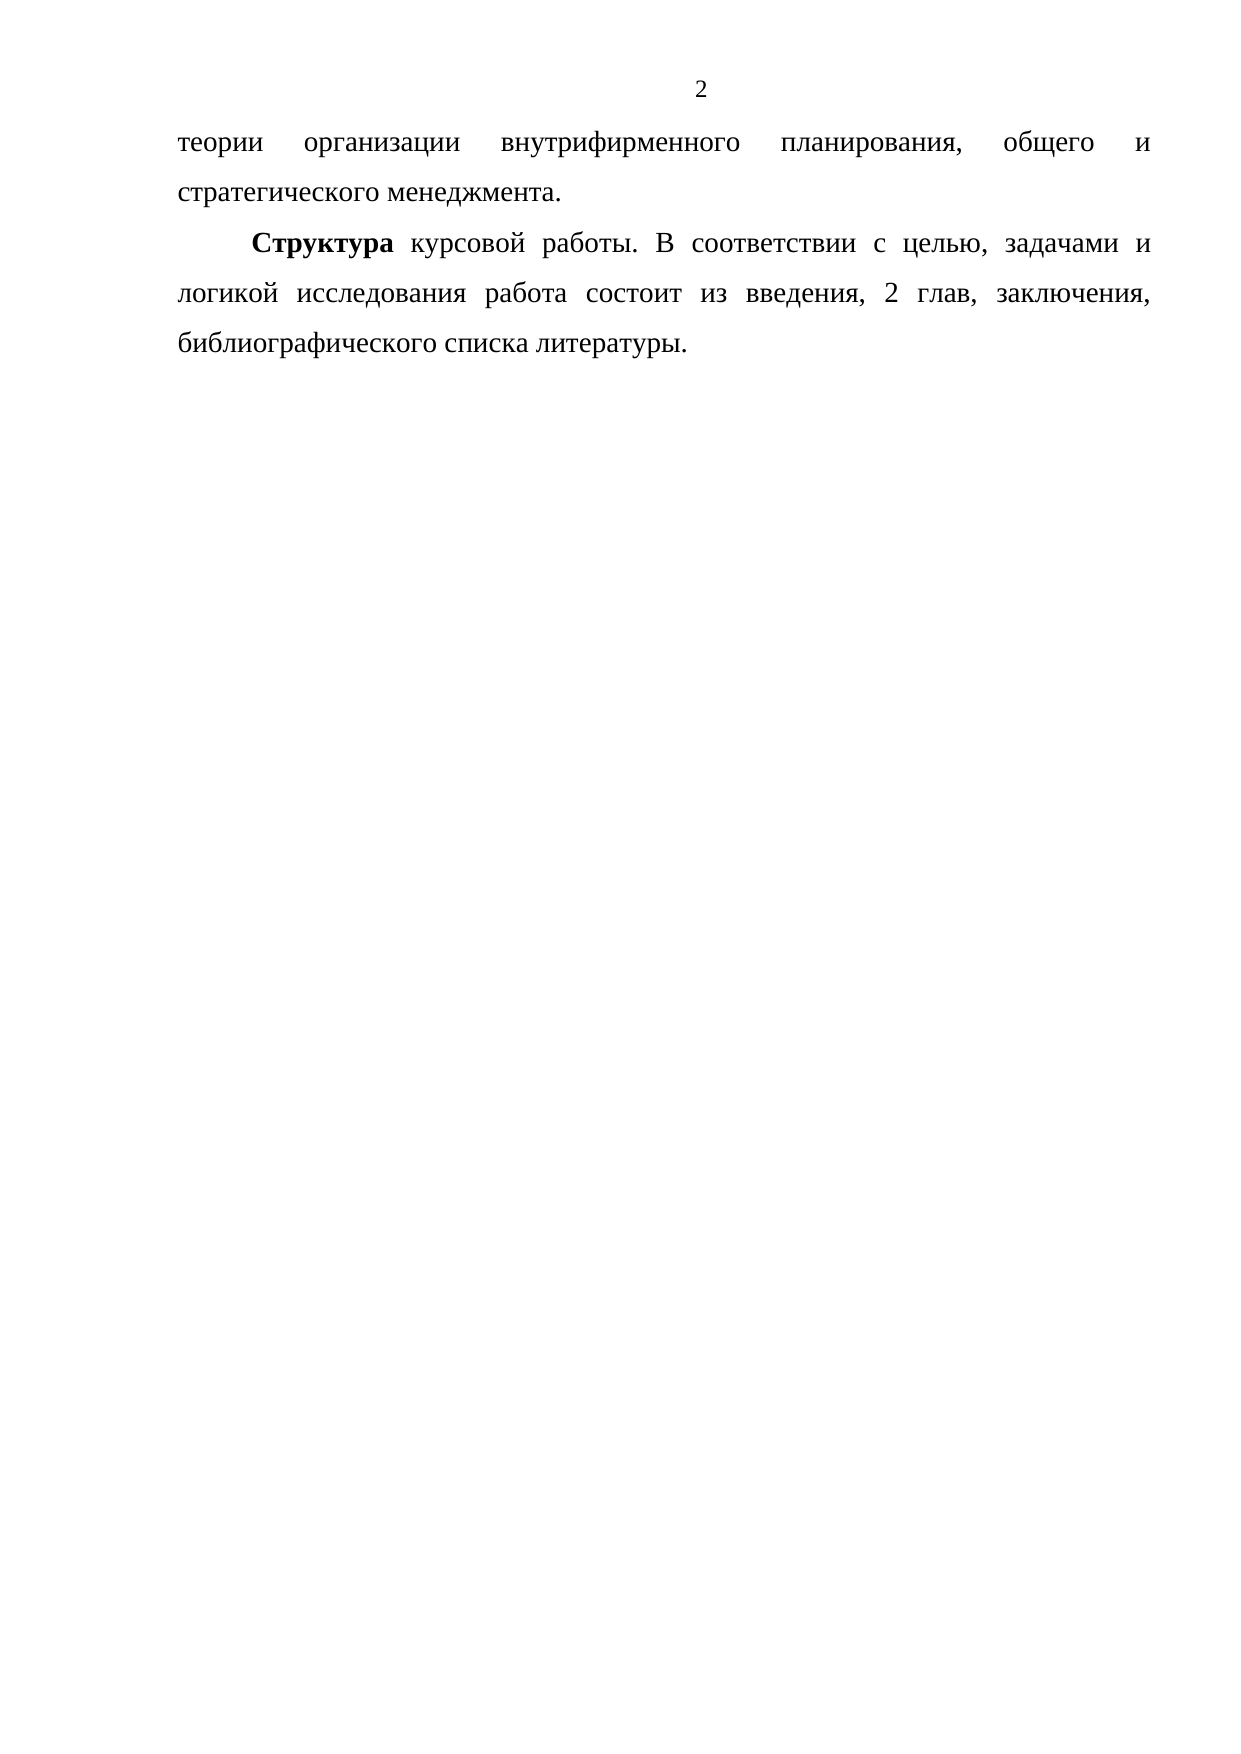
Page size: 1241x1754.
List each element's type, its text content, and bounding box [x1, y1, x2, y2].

text Структура курсовой работы. В соответствии с целью, задачами и логикой исследования работа состоит из введения, 2 глав, заключения, библиографического списка литературы. [177, 225, 1152, 359]
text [177, 124, 1152, 208]
